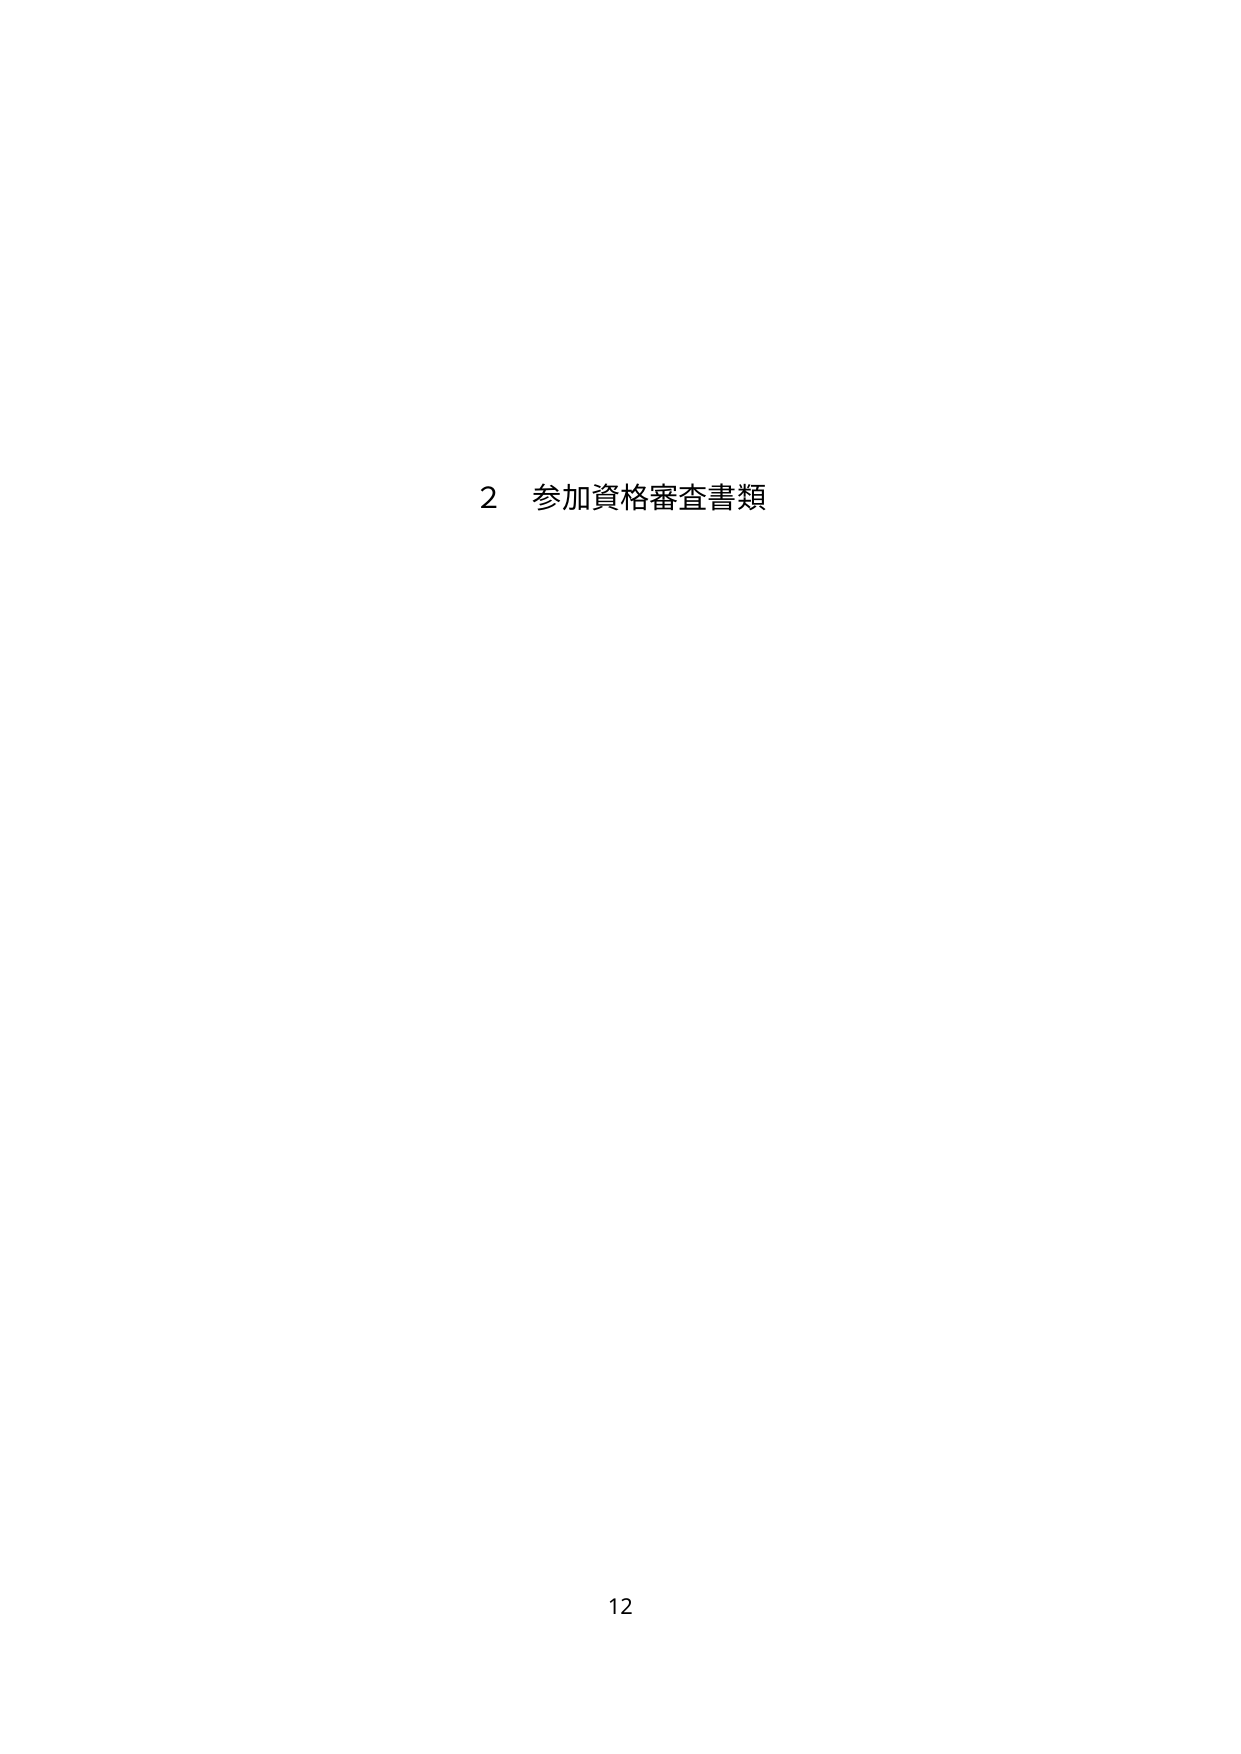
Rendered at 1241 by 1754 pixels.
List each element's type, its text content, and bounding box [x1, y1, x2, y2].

subtitle ２ 参加資格審査書類 [177, 475, 1063, 517]
